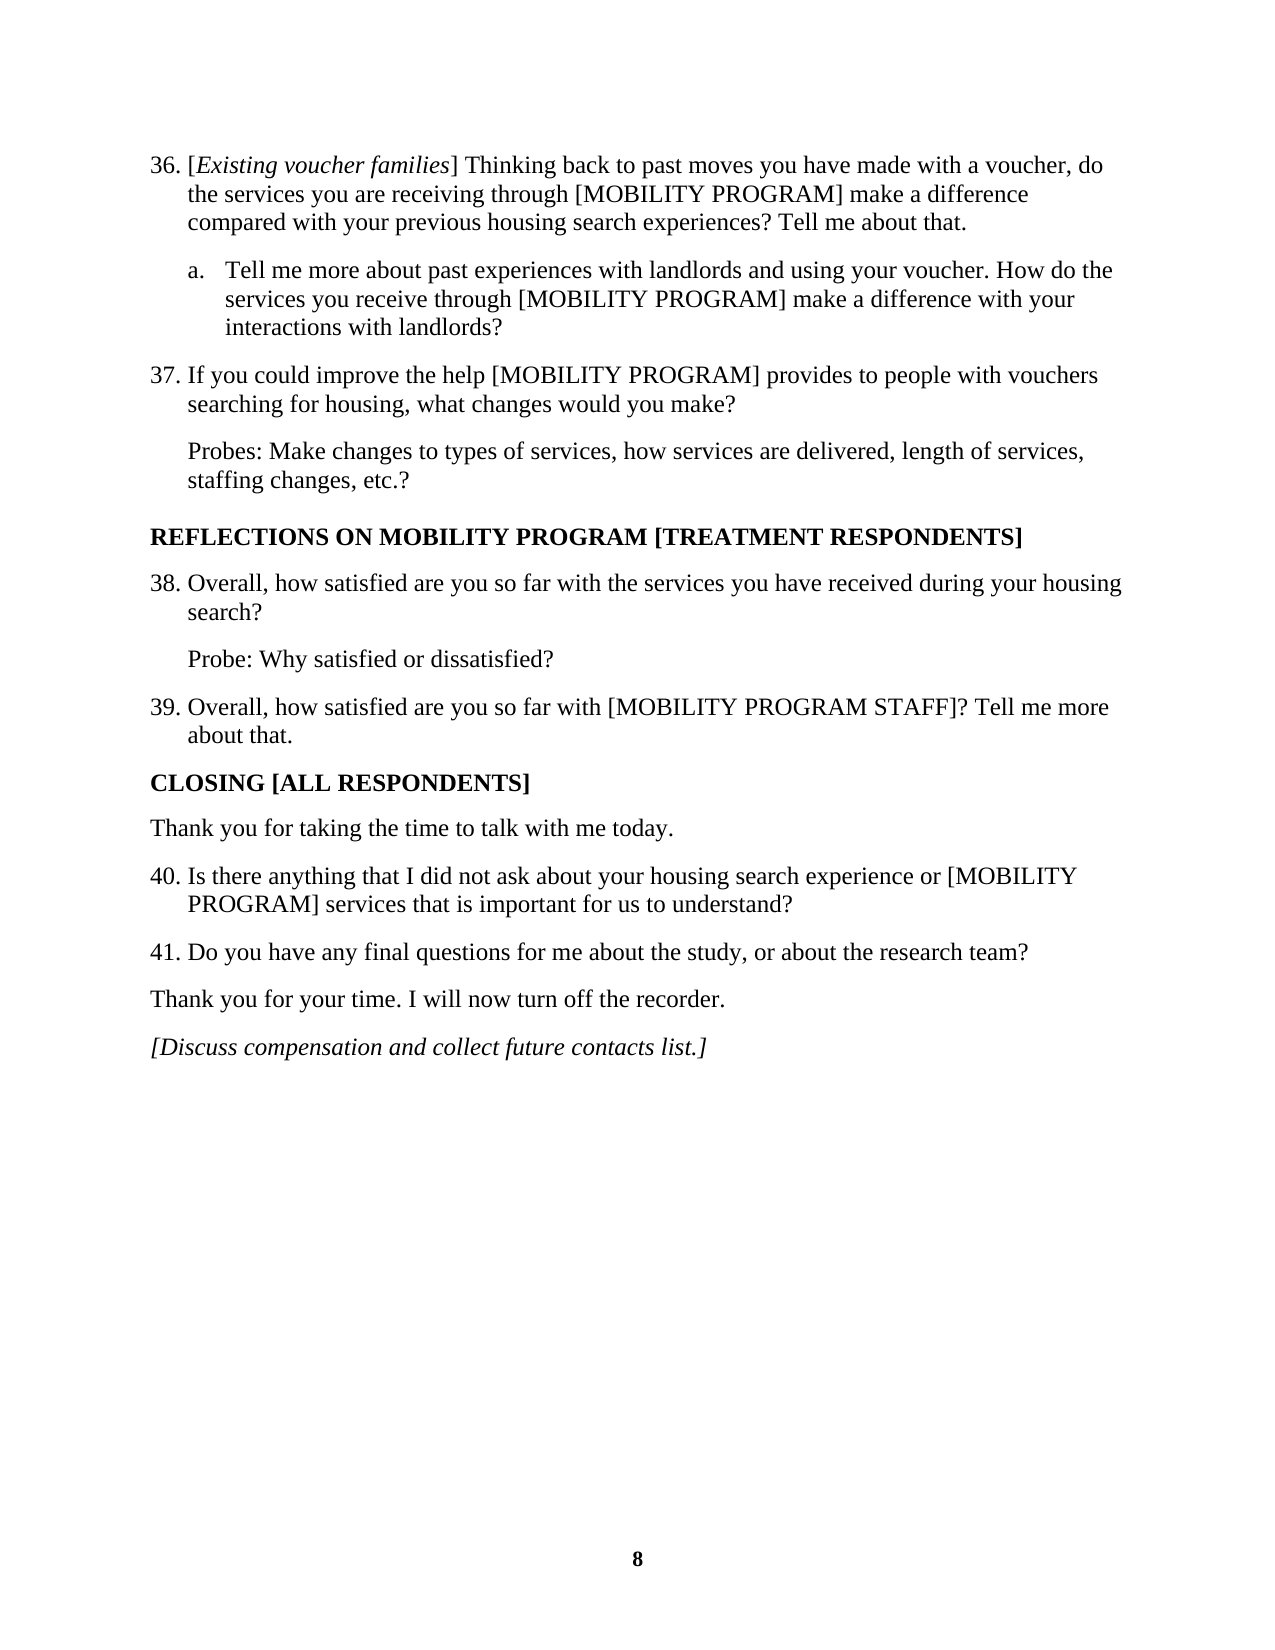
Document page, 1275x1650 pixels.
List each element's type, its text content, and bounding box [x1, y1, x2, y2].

list Do you have any final questions for me about the study, or about the research team? [150, 937, 1125, 966]
text Probes: Make changes to types of services, how services are delivered, length of services, staffing changes, etc.? [187, 436, 1125, 494]
subtitle CLOSING [All Respondents] [150, 768, 1125, 797]
list Overall, how satisfied are you so far with [MOBILITY PROGRAM STAFF]? Tell me more about that. [150, 692, 1125, 749]
list [Existing voucher families] Thinking back to past moves you have made with a voucher, do the services you are receiving through [MOBILITY PROGRAM] make a difference compared with your previous housing search experiences? Tell me about that. [150, 150, 1125, 236]
subtitle REFLECTIONS ON MOBILITY PROGRAM [Treatment Respondents] [150, 522, 1125, 551]
text [Discuss compensation and collect future contacts list.] [150, 1032, 1125, 1061]
text Thank you for taking the time to talk with me today. [150, 813, 1125, 842]
text Thank you for your time. I will now turn off the recorder. [150, 984, 1125, 1013]
text Probe: Why satisfied or dissatisfied? [187, 644, 1125, 673]
list Is there anything that I did not ask about your housing search experience or [MOBILITY PROGRAM] services that is important for us to understand? [150, 861, 1125, 918]
list Tell me more about past experiences with landlords and using your voucher. How do the services you receive through [MOBILITY PROGRAM] make a difference with your interactions with landlords? [187, 255, 1125, 341]
list If you could improve the help [MOBILITY PROGRAM] provides to people with vouchers searching for housing, what changes would you make? [150, 360, 1125, 417]
list Overall, how satisfied are you so far with the services you have received during your housing search? [150, 568, 1125, 625]
